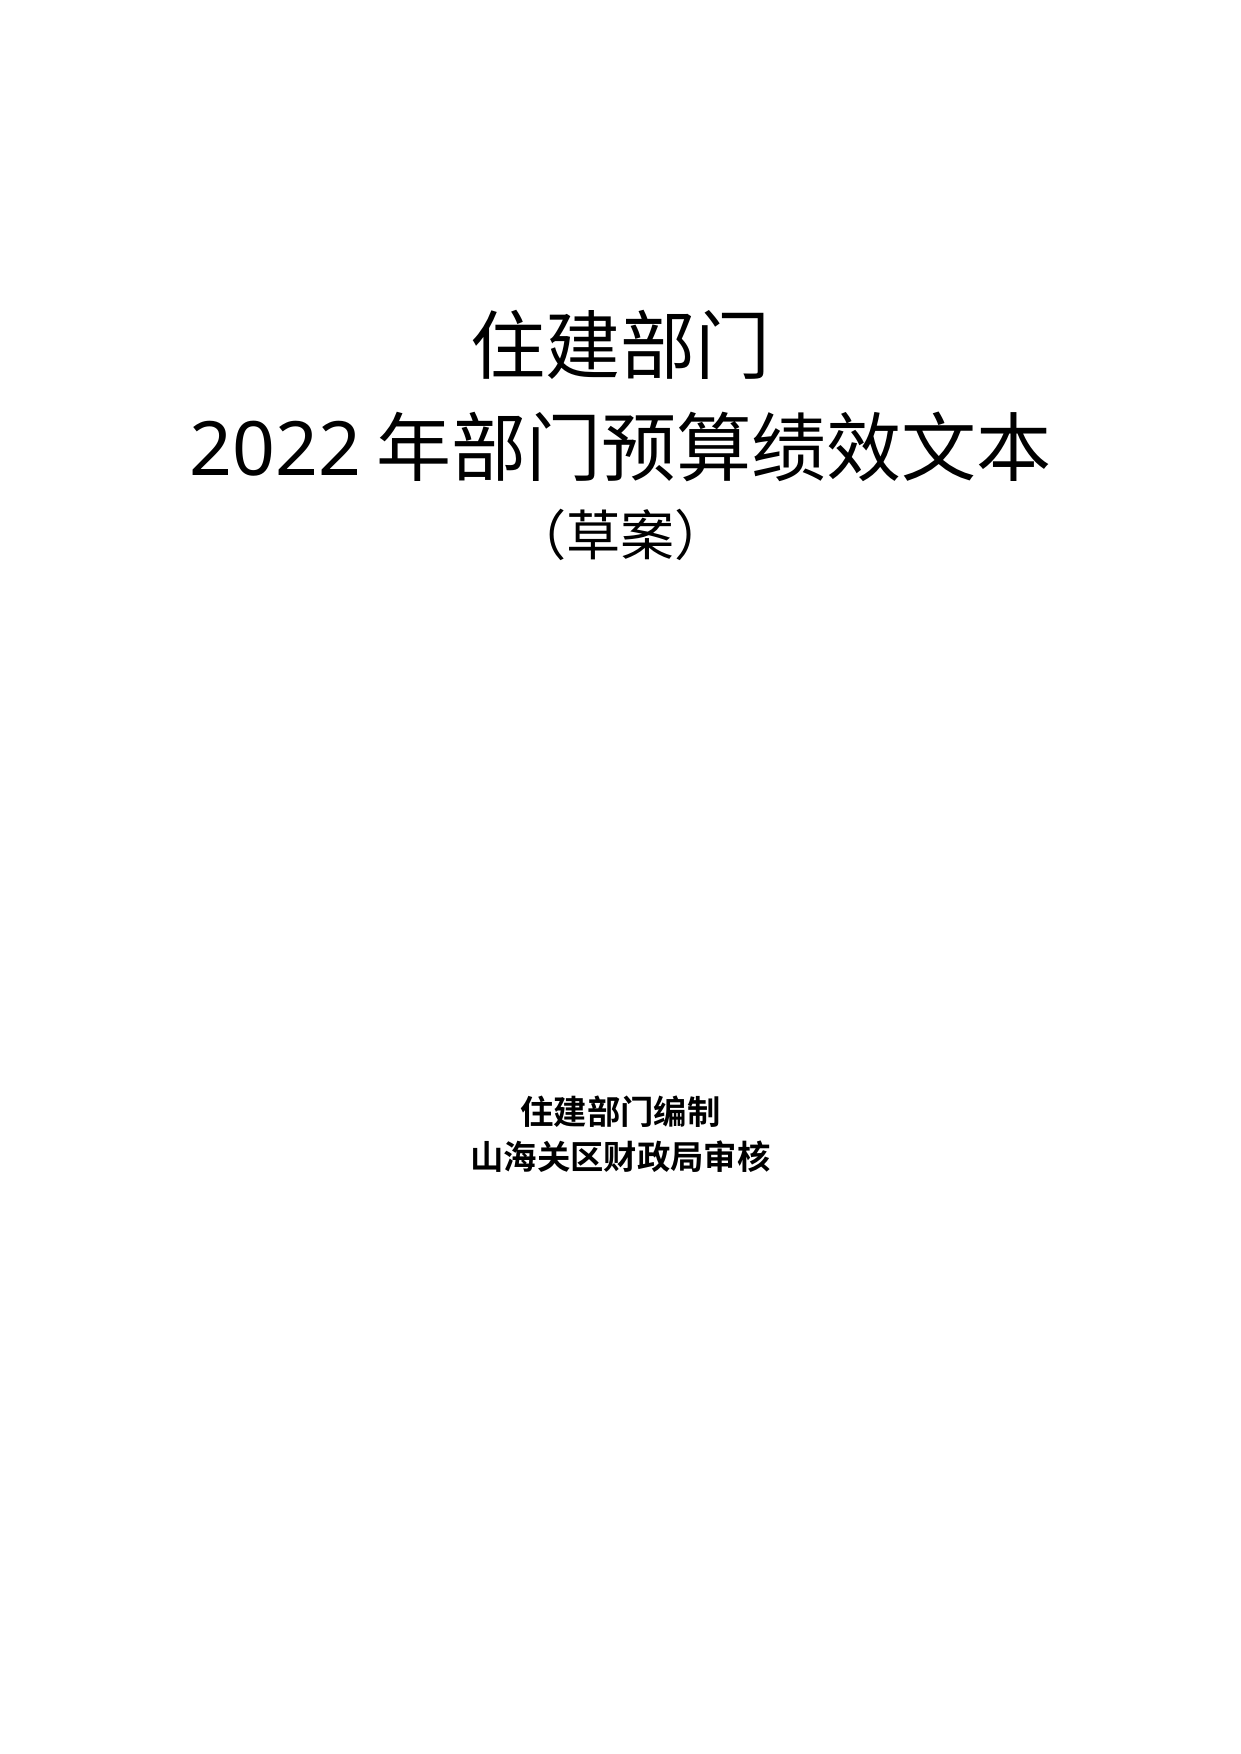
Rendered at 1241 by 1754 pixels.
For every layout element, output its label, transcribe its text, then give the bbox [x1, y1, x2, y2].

text 住建部门编制 [136, 1088, 1104, 1134]
text （草案） [136, 497, 1104, 571]
text 住建部门 [136, 293, 1104, 395]
text 2022年部门预算绩效文本 [136, 395, 1104, 497]
text 山海关区财政局审核 [136, 1134, 1104, 1179]
